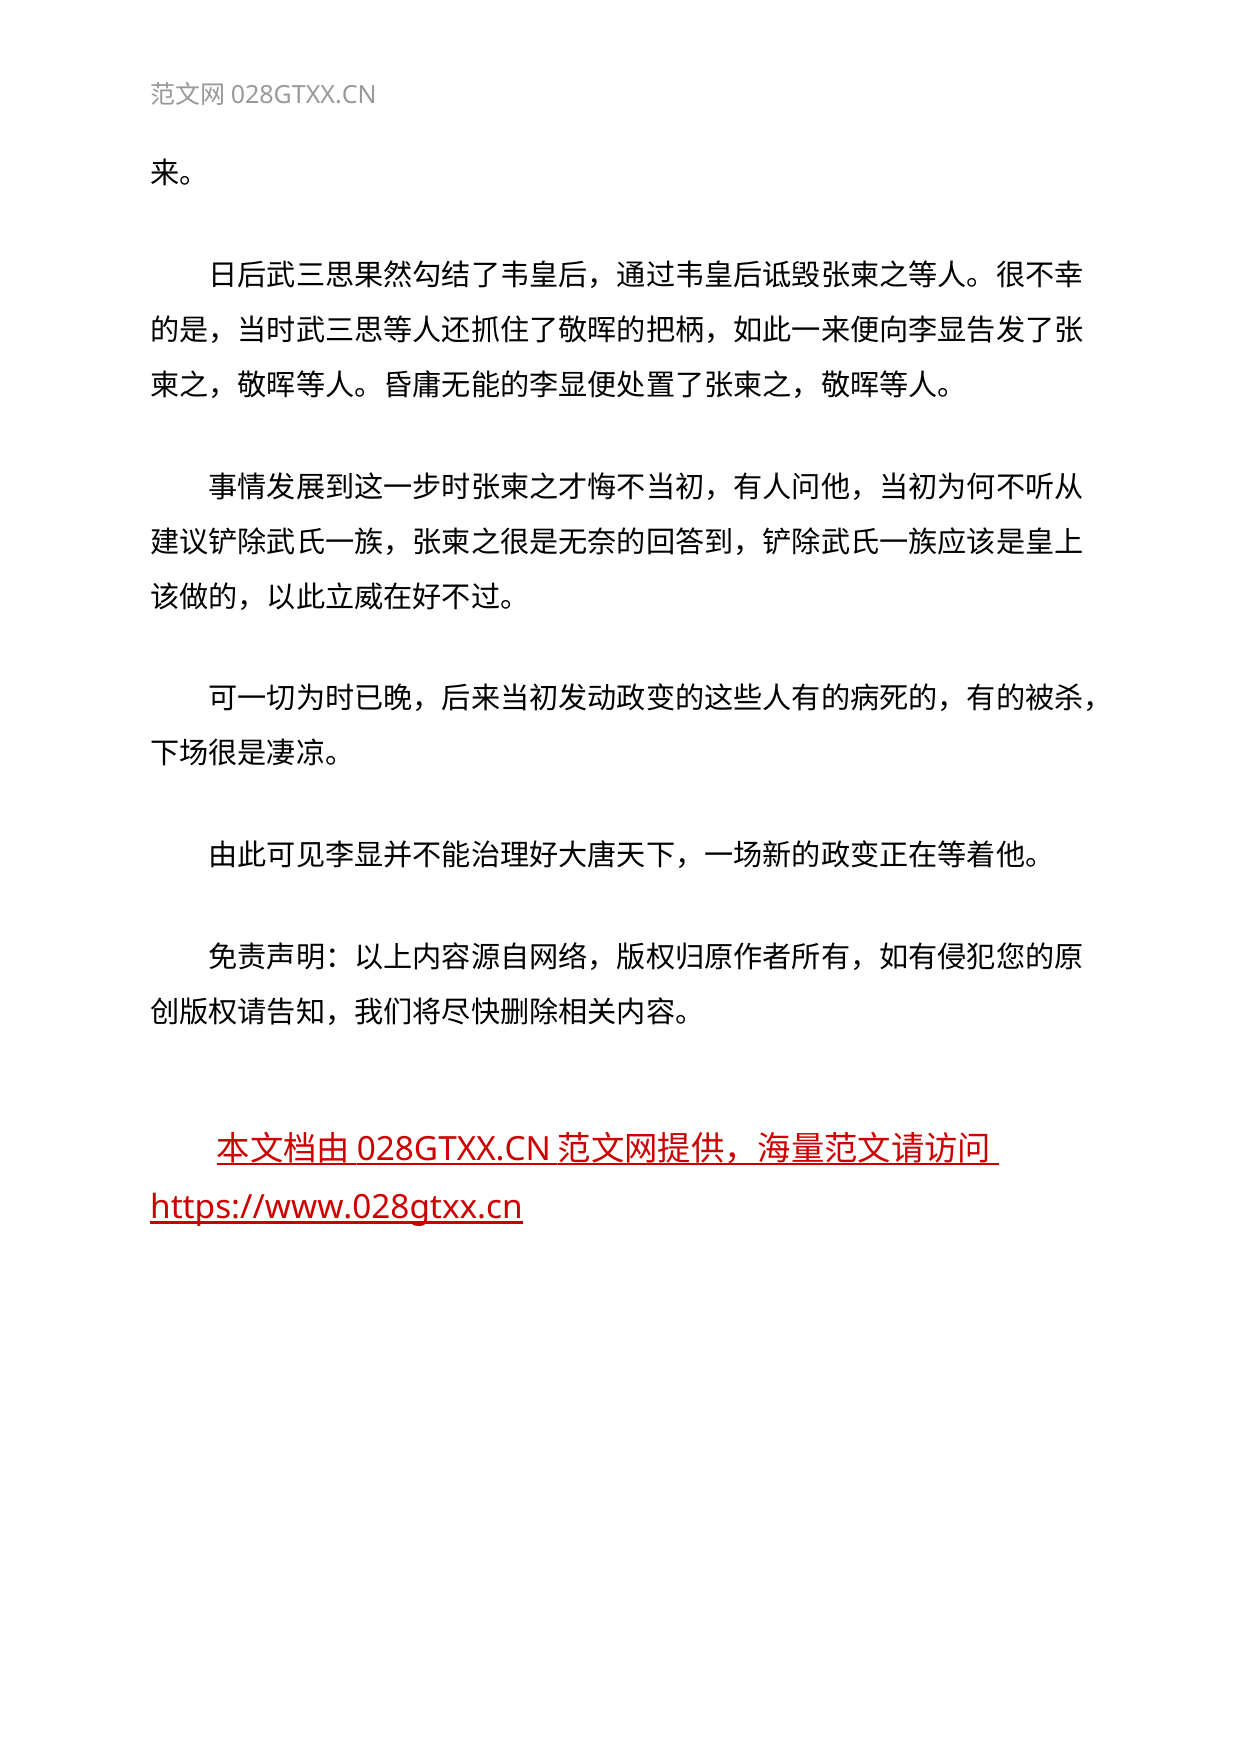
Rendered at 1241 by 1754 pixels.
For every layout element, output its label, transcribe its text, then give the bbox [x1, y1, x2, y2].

text 日后武三思果然勾结了韦皇后，通过韦皇后诋毁张柬之等人。很不幸的是，当时武三思等人还抓住了敬晖的把柄，如此一来便向李显告发了张柬之，敬晖等人。昏庸无能的李显便处置了张柬之，敬晖等人。 [150, 252, 1090, 404]
text 本文档由028GTXX.CN范文网提供，海量范文请访问 https://www.028gtxx.cn [150, 1121, 1090, 1229]
text 可一切为时已晚，后来当初发动政变的这些人有的病死的，有的被杀，下场很是凄凉。 [150, 675, 1090, 772]
text 事情发展到这一步时张柬之才悔不当初，有人问他，当初为何不听从建议铲除武氏一族，张柬之很是无奈的回答到，铲除武氏一族应该是皇上该做的，以此立威在好不过。 [150, 463, 1090, 615]
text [150, 150, 1090, 192]
text 由此可见李显并不能治理好大唐天下，一场新的政变正在等着他。 [150, 832, 1090, 874]
text 免责声明：以上内容源自网络，版权归原作者所有，如有侵犯您的原创版权请告知，我们将尽快删除相关内容。 [150, 933, 1090, 1031]
